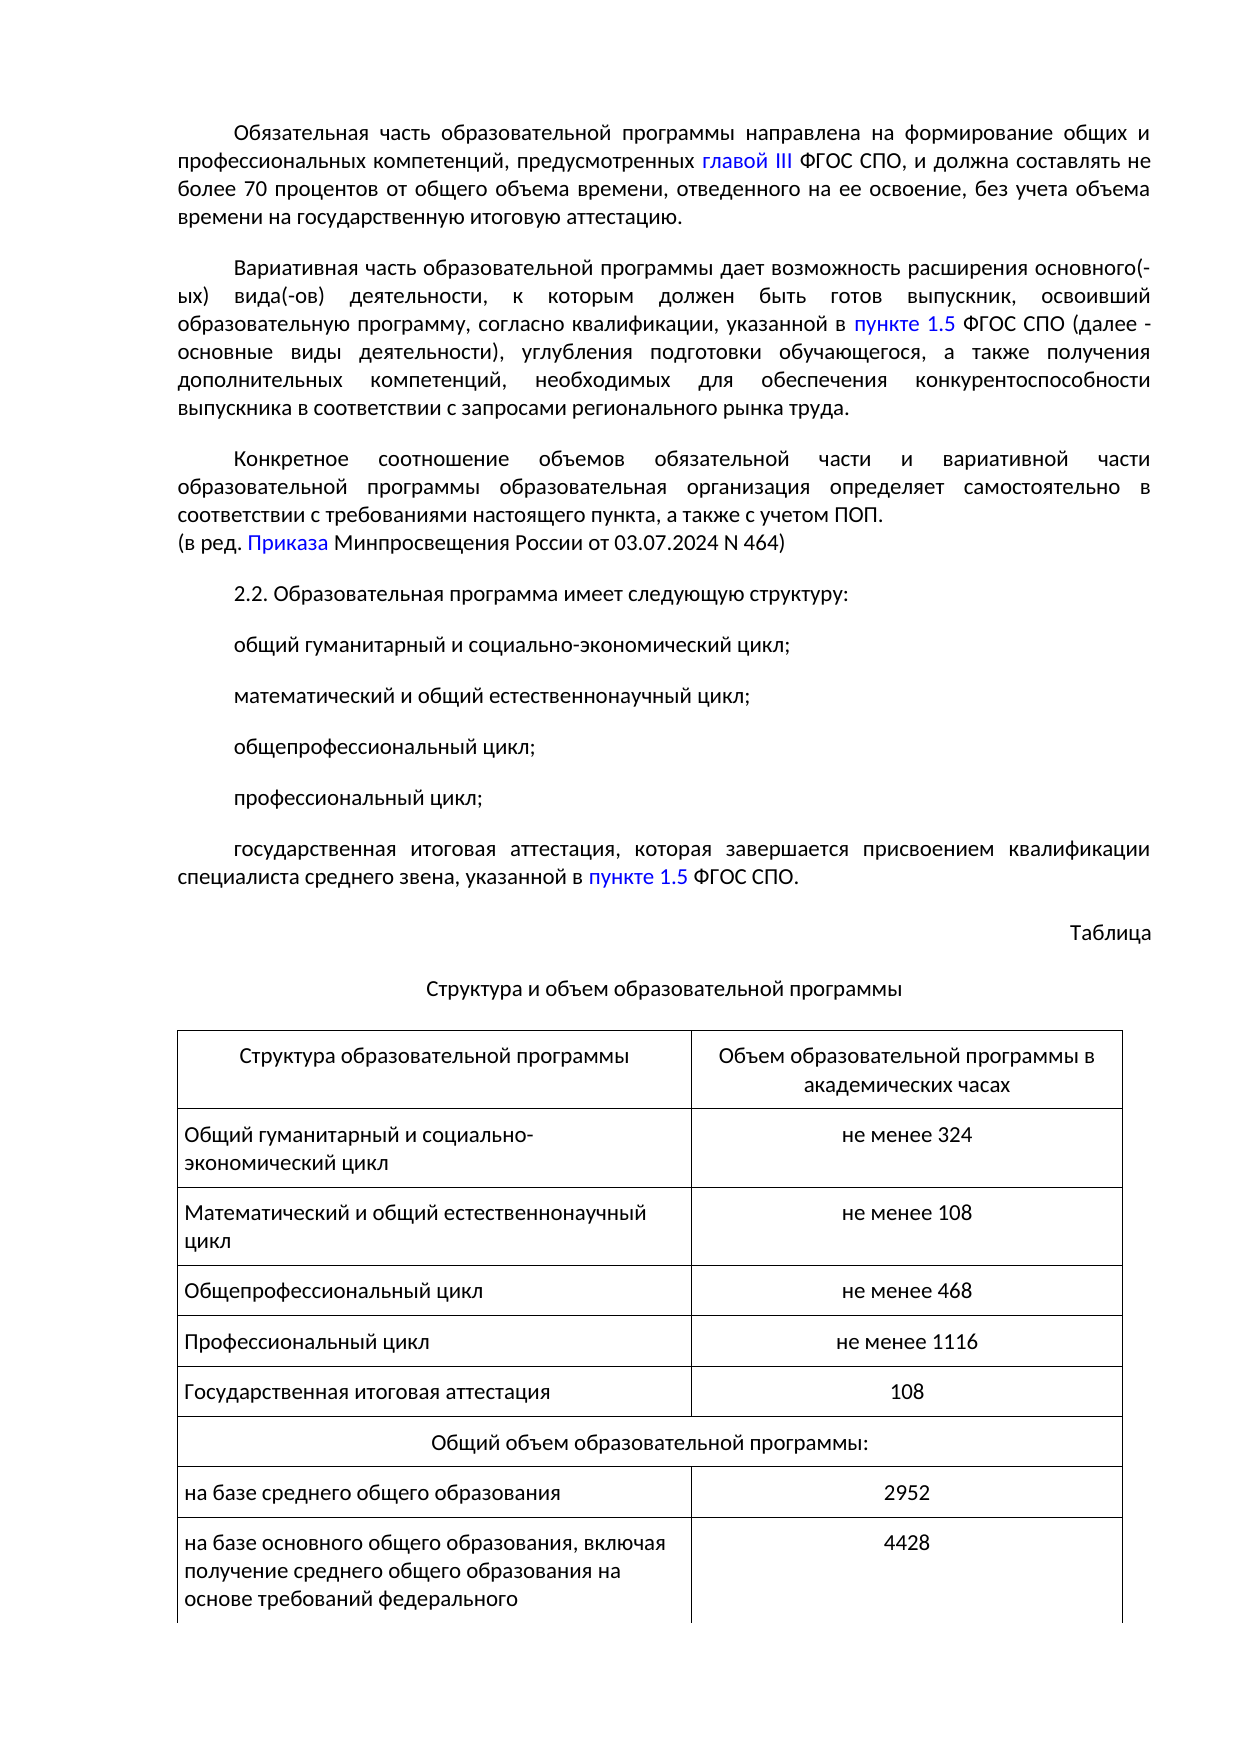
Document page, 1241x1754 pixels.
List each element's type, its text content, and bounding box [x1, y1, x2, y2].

table_cell не менее 1116 [692, 1316, 1122, 1366]
table_cell Профессиональный цикл [178, 1316, 691, 1366]
table_cell не менее 468 [692, 1266, 1122, 1315]
table_cell Общий гуманитарный и социально-экономический цикл [178, 1109, 691, 1187]
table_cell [178, 1518, 691, 1623]
text государственная итоговая аттестация, которая завершается присвоением квалификации специалиста среднего звена, указанной в пункте 1.5 ФГОС СПО. [177, 834, 1152, 890]
table_cell 108 [692, 1367, 1122, 1416]
table_cell на базе среднего общего образования [178, 1467, 691, 1517]
table_cell Математический и общий естественнонаучный цикл [178, 1188, 691, 1265]
text Структура и объем образовательной программы [177, 974, 1152, 1002]
text Вариативная часть образовательной программы дает возможность расширения основного(-ых) вида(-ов) деятельности, к которым должен быть готов выпускник, освоивший образовательную программу, согласно квалификации, указанной в пункте 1.5 ФГОС СПО (далее - основные виды деятельности), углубления подготовки обучающегося, а также получения дополнительных компетенций, необходимых для обеспечения конкурентоспособности выпускника в соответствии с запросами регионального рынка труда. [177, 253, 1152, 421]
table_cell 4428 [692, 1518, 1122, 1623]
table_cell Государственная итоговая аттестация [178, 1367, 691, 1416]
text общий гуманитарный и социально-экономический цикл; [177, 630, 1152, 658]
text общепрофессиональный цикл; [177, 732, 1152, 760]
text Обязательная часть образовательной программы направлена на формирование общих и профессиональных компетенций, предусмотренных главой III ФГОС СПО, и должна составлять не более 70 процентов от общего объема времени, отведенного на ее освоение, без учета объема времени на государственную итоговую аттестацию. [177, 118, 1152, 230]
text Конкретное соотношение объемов обязательной части и вариативной части образовательной программы образовательная организация определяет самостоятельно в соответствии с требованиями настоящего пункта, а также с учетом ПОП. [177, 444, 1152, 528]
table_cell не менее 324 [692, 1109, 1122, 1187]
text математический и общий естественнонаучный цикл; [177, 681, 1152, 709]
table_cell 2952 [692, 1467, 1122, 1517]
table_cell не менее 108 [692, 1188, 1122, 1265]
table_header Структура образовательной программы [178, 1031, 691, 1108]
text 2.2. Образовательная программа имеет следующую структуру: [177, 579, 1152, 607]
text (в ред. Приказа Минпросвещения России от 03.07.2024 N 464) [177, 528, 1152, 556]
text Таблица [177, 918, 1152, 946]
table_header Объем образовательной программы в академических часах [692, 1031, 1122, 1108]
table_cell Общий объем образовательной программы: [178, 1417, 1122, 1466]
text профессиональный цикл; [177, 783, 1152, 811]
table_cell Общепрофессиональный цикл [178, 1266, 691, 1315]
